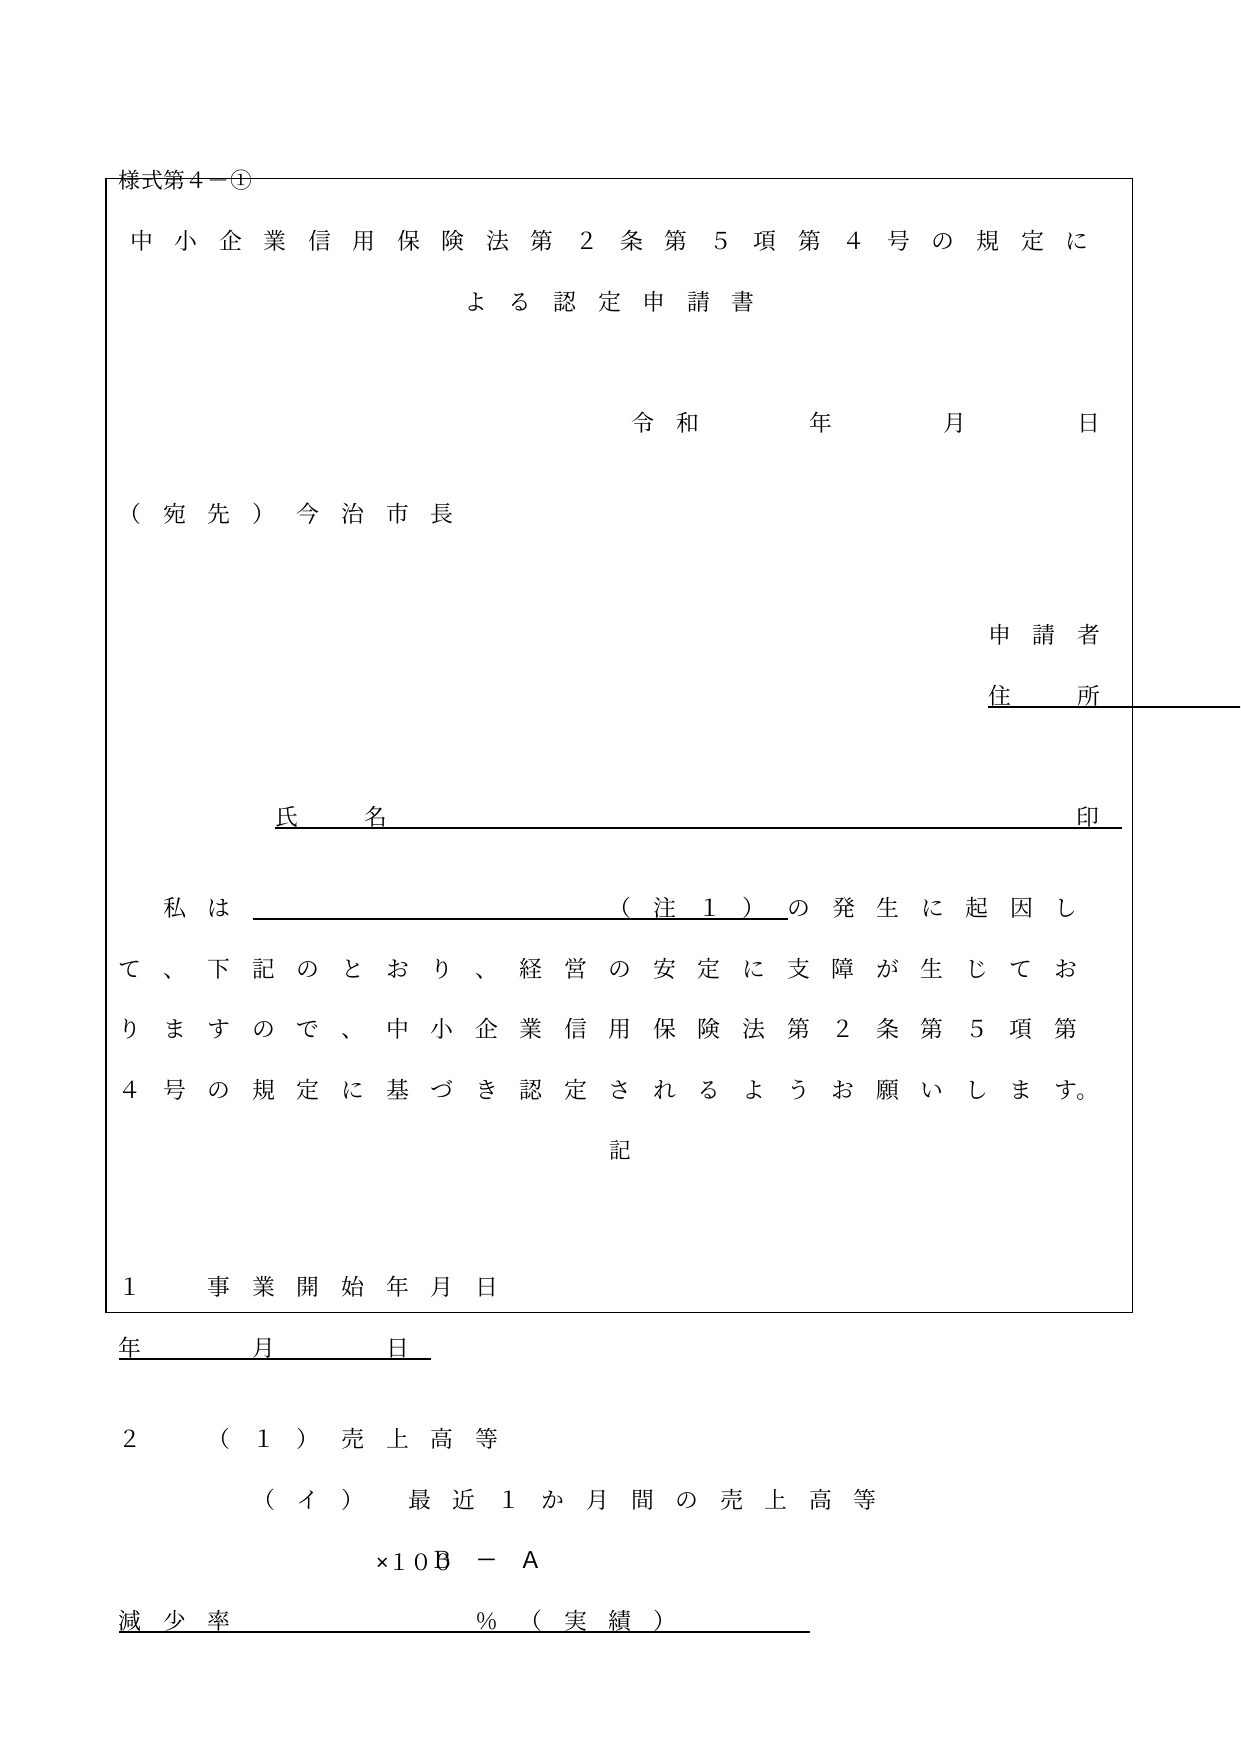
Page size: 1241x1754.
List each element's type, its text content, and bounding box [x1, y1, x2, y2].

text （宛先）今治市長 [118, 482, 1122, 543]
text （イ） 最近１か月間の売上高等 [118, 1468, 1122, 1528]
text 中小企業信用保険法第２条第５項第４号の規定による認定申請書 [118, 209, 1122, 331]
text ２ （１）売上高等 [118, 1407, 1122, 1468]
text １ 事業開始年月日 年 月 日 [118, 1256, 1122, 1312]
text 様式第４－① [118, 149, 1122, 178]
text 令和 年 月 日 [118, 391, 1122, 452]
text 様式第４－① [118, 179, 1122, 209]
text １ 事業開始年月日 年 月 日 [118, 1313, 1122, 1377]
text 私は （注１）の発生に起因して、下記のとおり、経営の安定に支障が生じておりますので、中小企業信用保険法第２条第５項第４号の規定に基づき認定されるようお願いします。 [118, 876, 1122, 1119]
text Ｂ－Ａ 減少率 ％（実績） [118, 1528, 1122, 1650]
subtitle 記 [118, 1119, 1122, 1179]
text 氏 名 印 [118, 785, 1122, 846]
text 申請者 [118, 603, 1122, 664]
text 住 所 [118, 664, 1122, 724]
